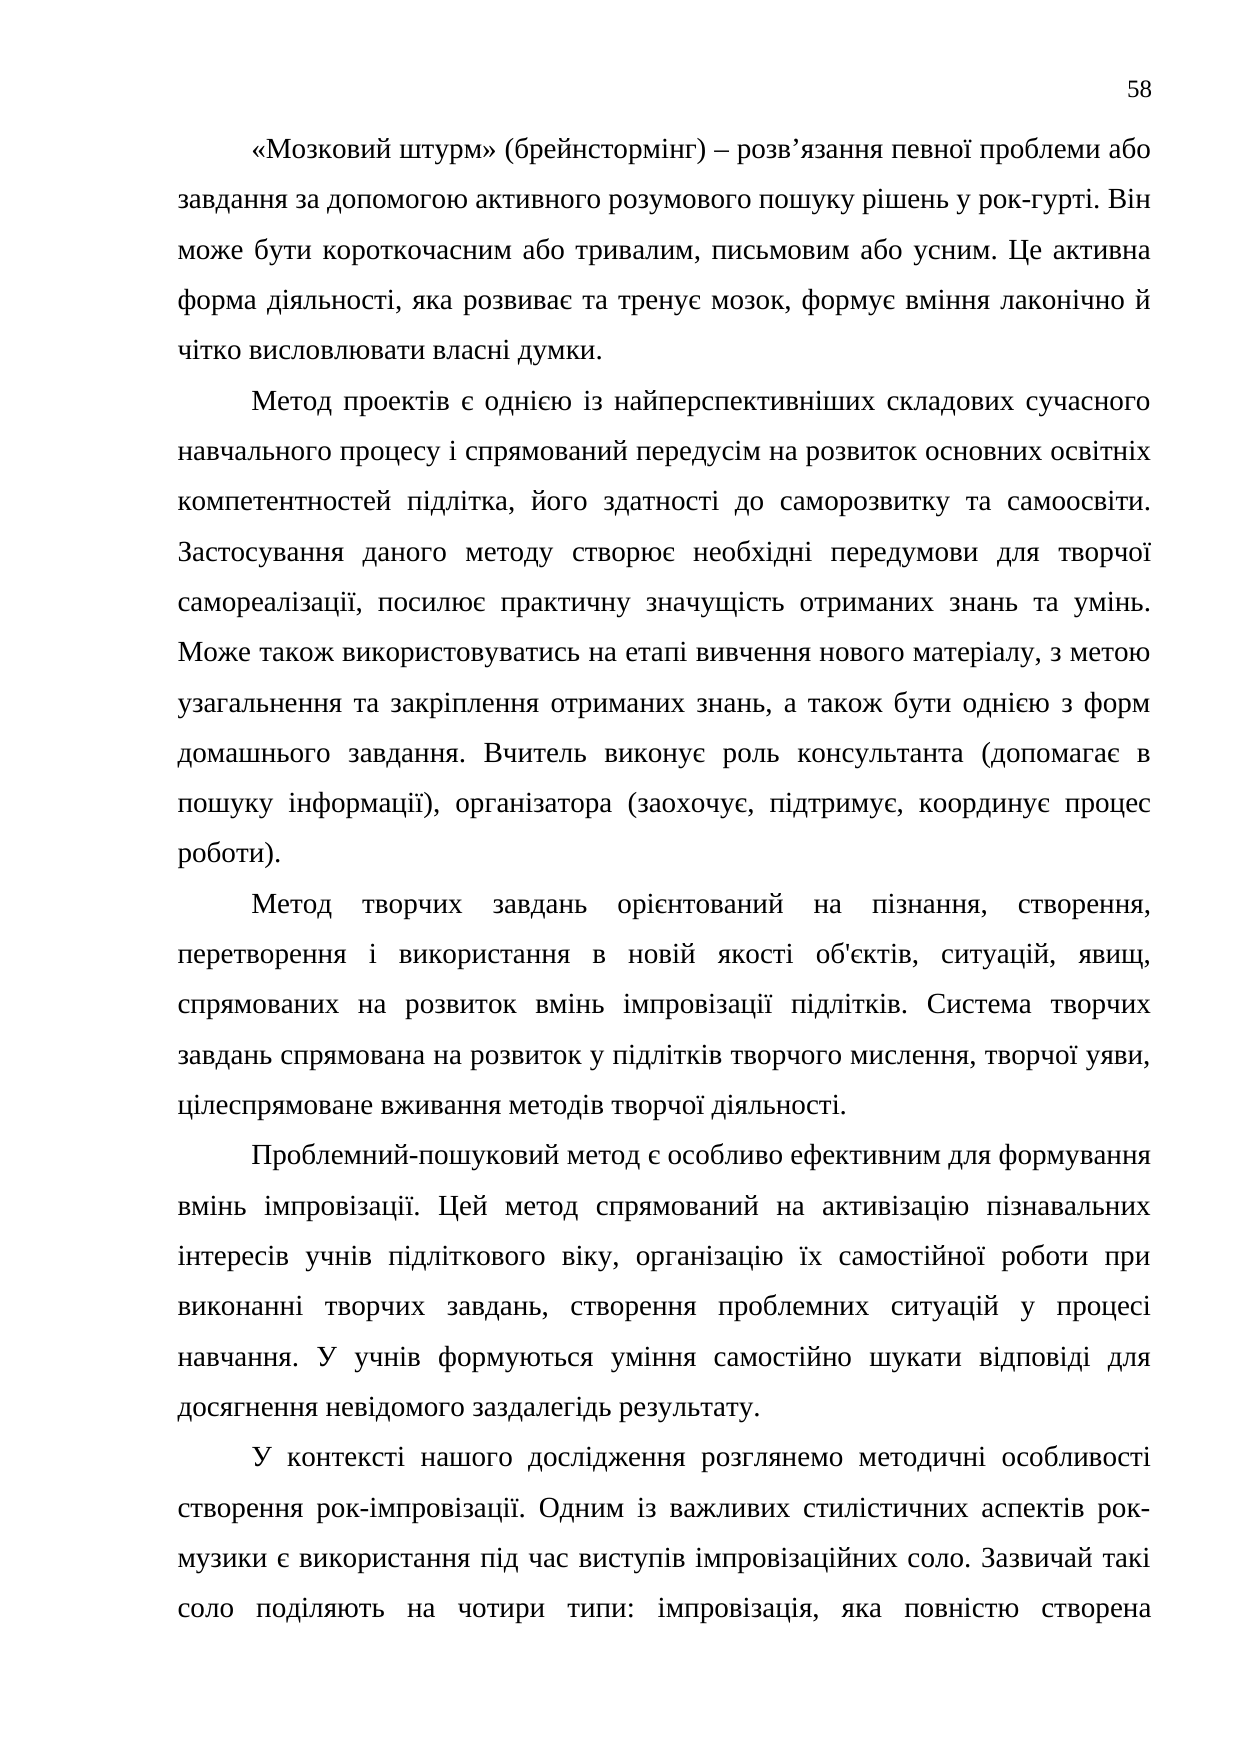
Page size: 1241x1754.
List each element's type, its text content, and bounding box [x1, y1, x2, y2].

text Метод творчих завдань орієнтований на пізнання, створення, перетворення і використання в новій якості об'єктів, ситуацій, явищ, спрямованих на розвиток вмінь імпровізації підлітків. Система творчих завдань спрямована на розвиток у підлітків творчого мислення, творчої уяви, цілеспрямоване вживання методів творчої діяльності. [177, 886, 1152, 1121]
text Метод проектів є однією із найперспективніших складових сучасного навчального процесу і спрямований передусім на розвиток основних освітніх компетентностей підлітка, його здатності до саморозвитку та самоосвіти. Застосування даного методу створює необхідні передумови для творчої самореалізації, посилює практичну значущість отриманих знань та умінь. Може також використовуватись на етапі вивчення нового матеріалу, з метою узагальнення та закріплення отриманих знань, а також бути однією з форм домашнього завдання. Вчитель виконує роль консультанта (допомагає в пошуку інформації), організатора (заохочує, підтримує, координує процес роботи). [177, 383, 1152, 869]
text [177, 1439, 1152, 1624]
text Проблемний-пошуковий метод є особливо ефективним для формування вмінь імпровізації. Цей метод спрямований на активізацію пізнавальних інтересів учнів підліткового віку, організацію їх самостійної роботи при виконанні творчих завдань, створення проблемних ситуацій у процесі навчання. У учнів формуються уміння самостійно шукати відповіді для досягнення невідомого заздалегідь результату. [177, 1137, 1152, 1423]
text «Мозковий штурм» (брейнстормінг) – розв’язання певної проблеми або завдання за допомогою активного розумового пошуку рішень у рок-гурті. Він може бути короткочасним або тривалим, письмовим або усним. Це активна форма діяльності, яка розвиває та тренує мозок, формує вміння лаконічно й чітко висловлювати власні думки. [177, 131, 1152, 366]
